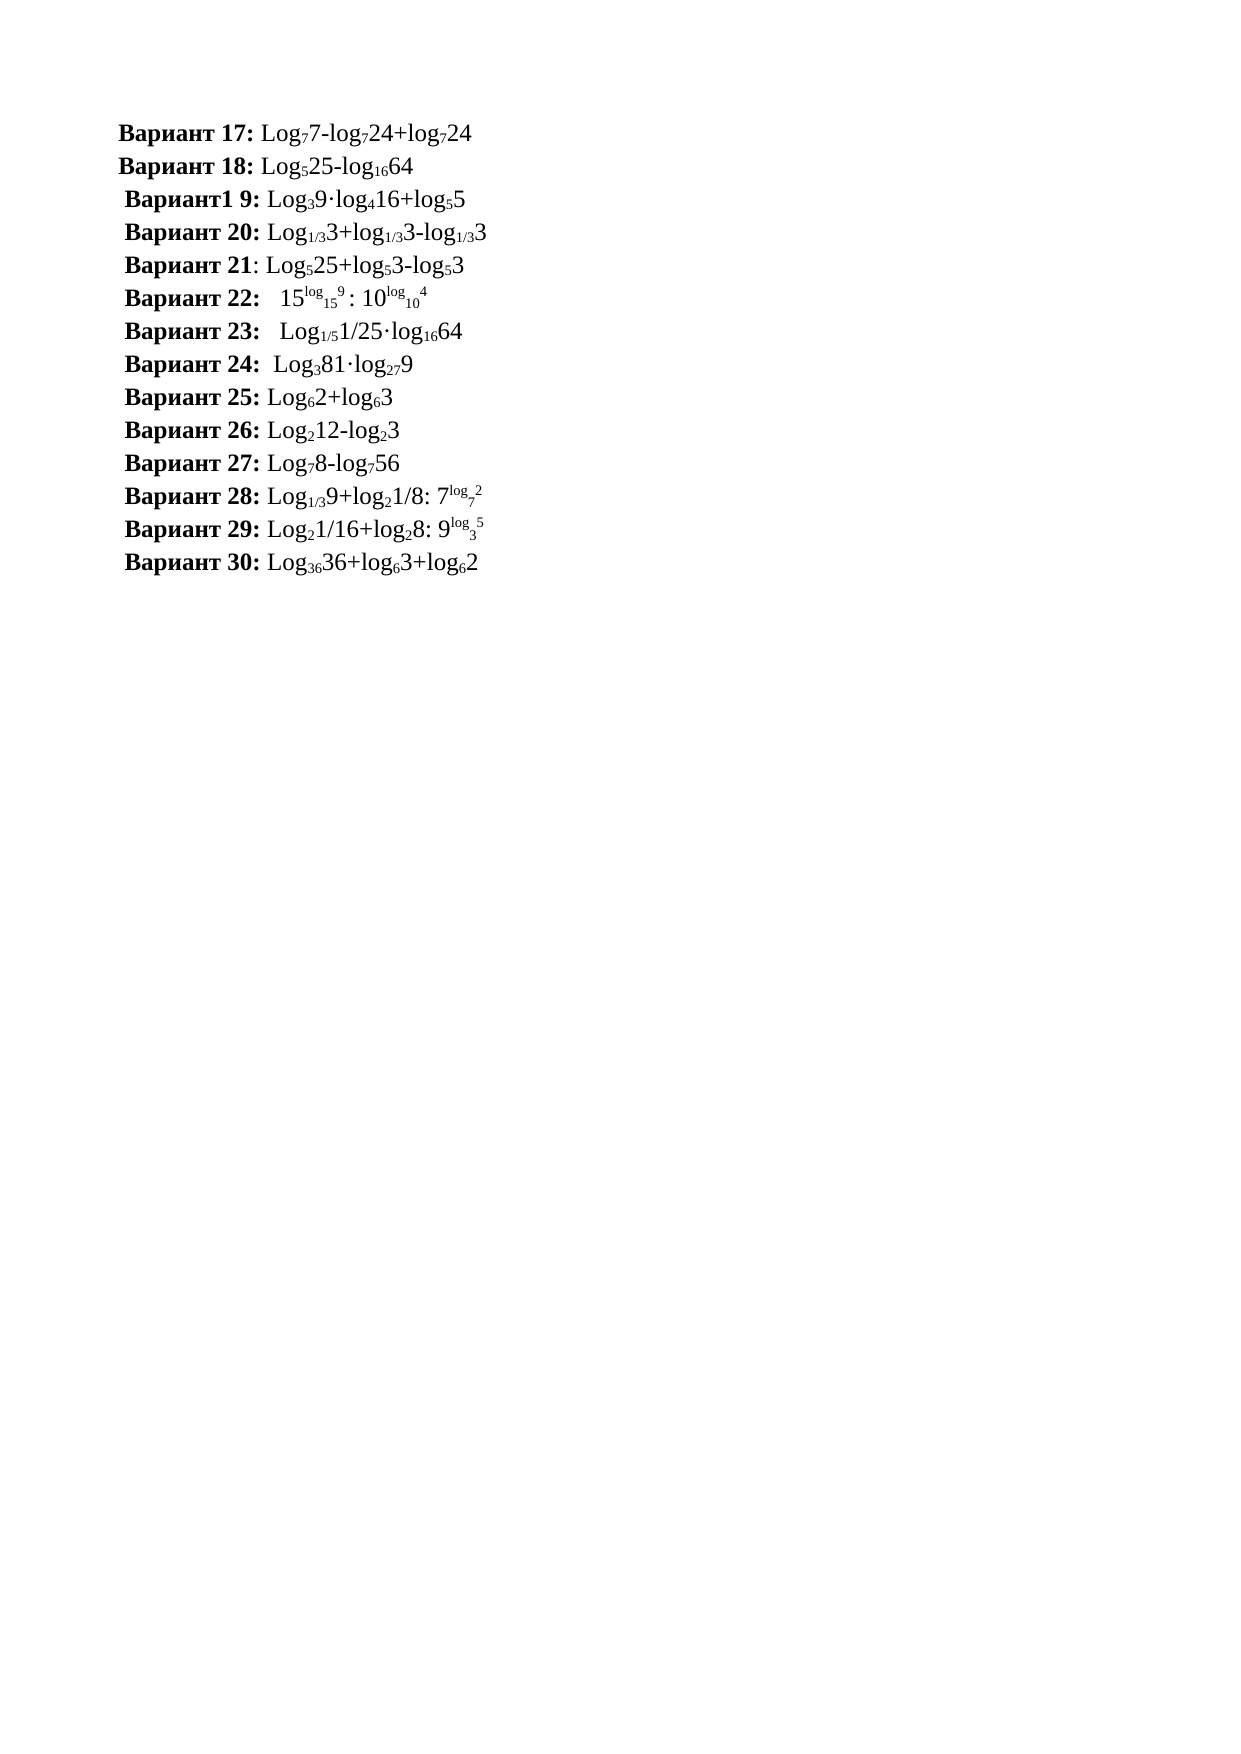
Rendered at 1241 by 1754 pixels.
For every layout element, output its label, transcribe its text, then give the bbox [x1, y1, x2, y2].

text Вариант 17: Log77-log724+log724 [118, 118, 635, 147]
text Вариант1 9: Log39·log416+log55 [118, 184, 635, 213]
text Вариант 29: Log21/16+log28: 9log35 [118, 514, 635, 543]
text Вариант 30: Log3636+log63+log62 [118, 547, 635, 576]
text Вариант 24: Log381·log279 [118, 349, 635, 378]
text Вариант 21: Log525+log53-log53 [118, 250, 635, 279]
text Вариант 28: Log1/39+log21/8: 7log72 [118, 481, 635, 510]
text Вариант 25: Log62+log63 [118, 382, 635, 411]
text Вариант 27: Log78-log756 [118, 448, 635, 477]
text Вариант 23: Log1/51/25·log1664 [118, 316, 635, 345]
text Вариант 26: Log212-log23 [118, 415, 635, 444]
text Вариант 20: Log1/33+log1/33-log1/33 [118, 217, 635, 246]
text Вариант 22: 15log159 : 10log104 [118, 283, 635, 312]
text Вариант 18: Log525-log1664 [118, 151, 635, 180]
